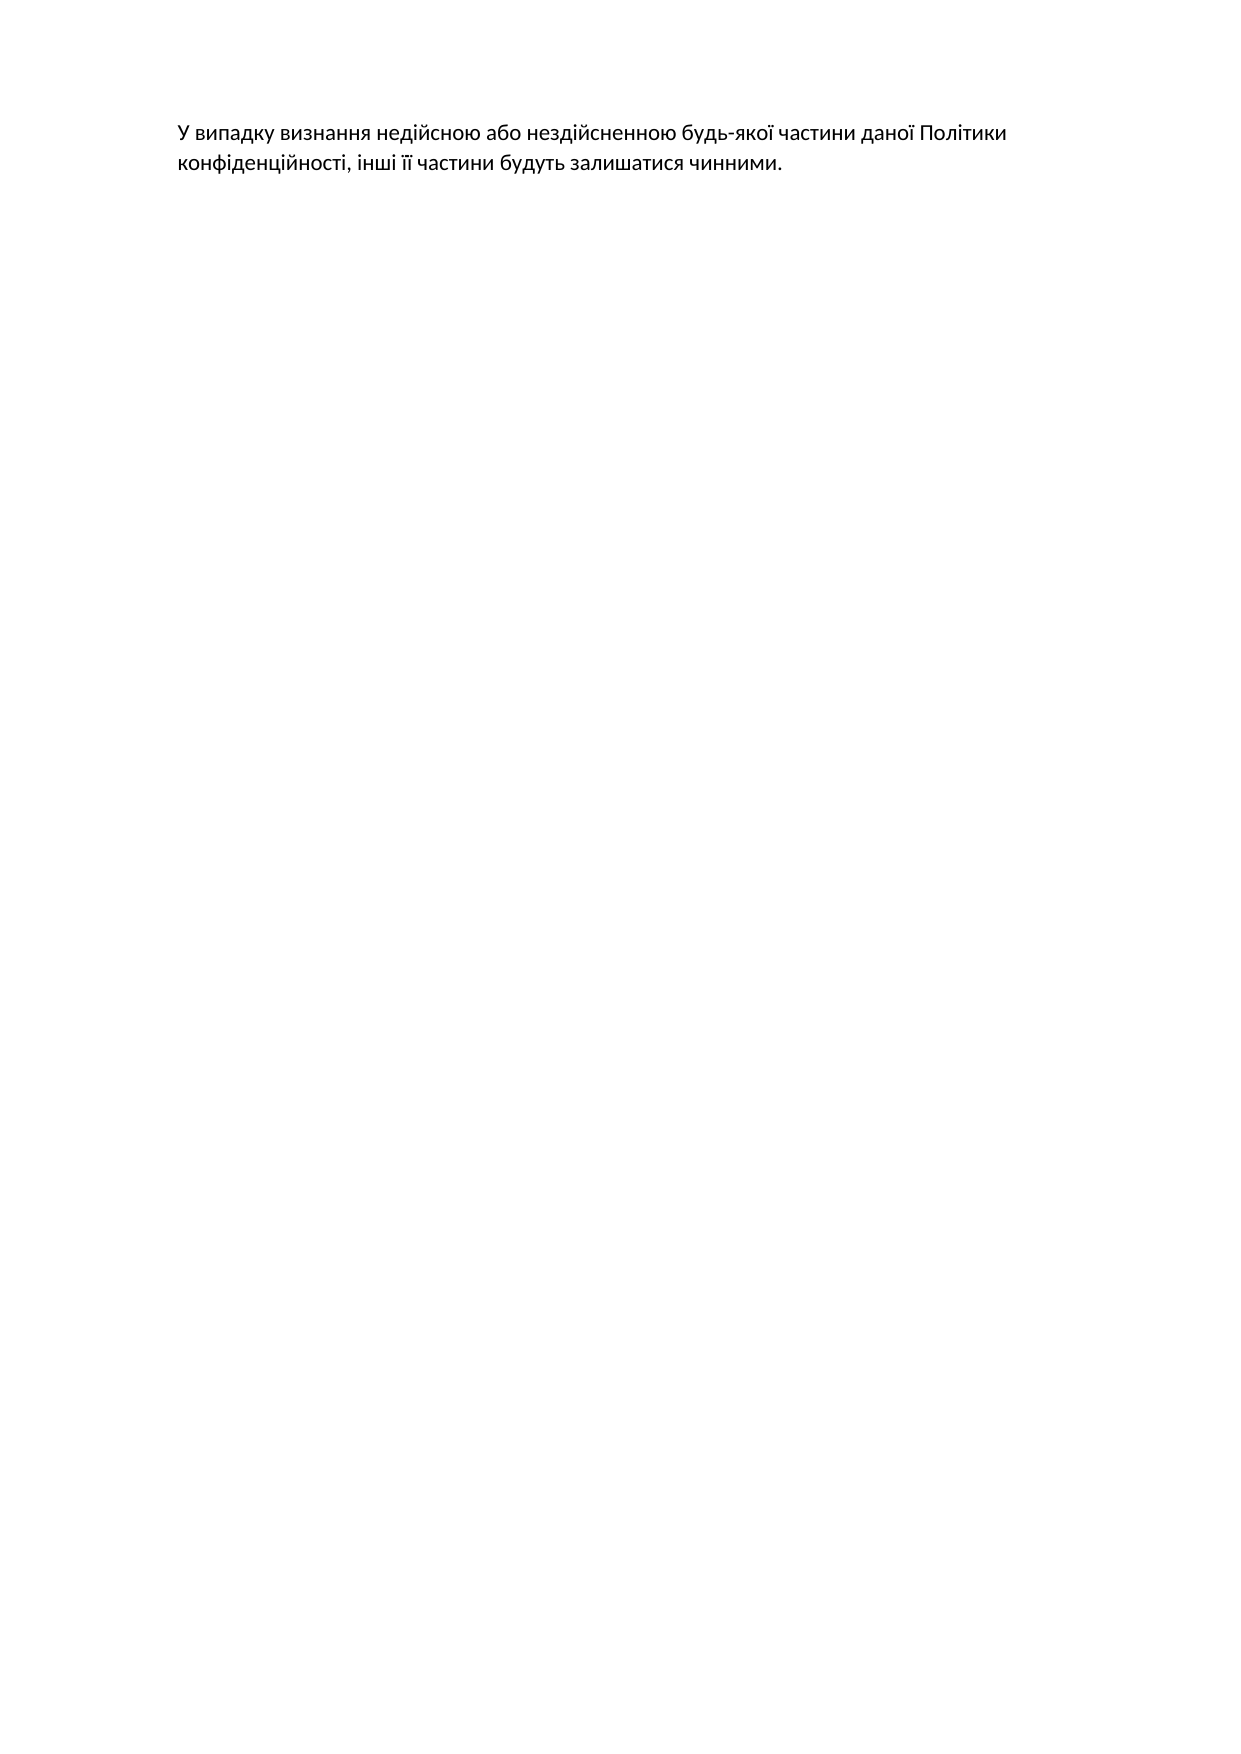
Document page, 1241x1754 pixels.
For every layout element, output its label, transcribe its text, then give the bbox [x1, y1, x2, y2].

text У випадку визнання недійсною або нездійсненною будь-якої частини даної Політики конфіденційності, інші її частини будуть залишатися чинними. [177, 118, 1152, 176]
